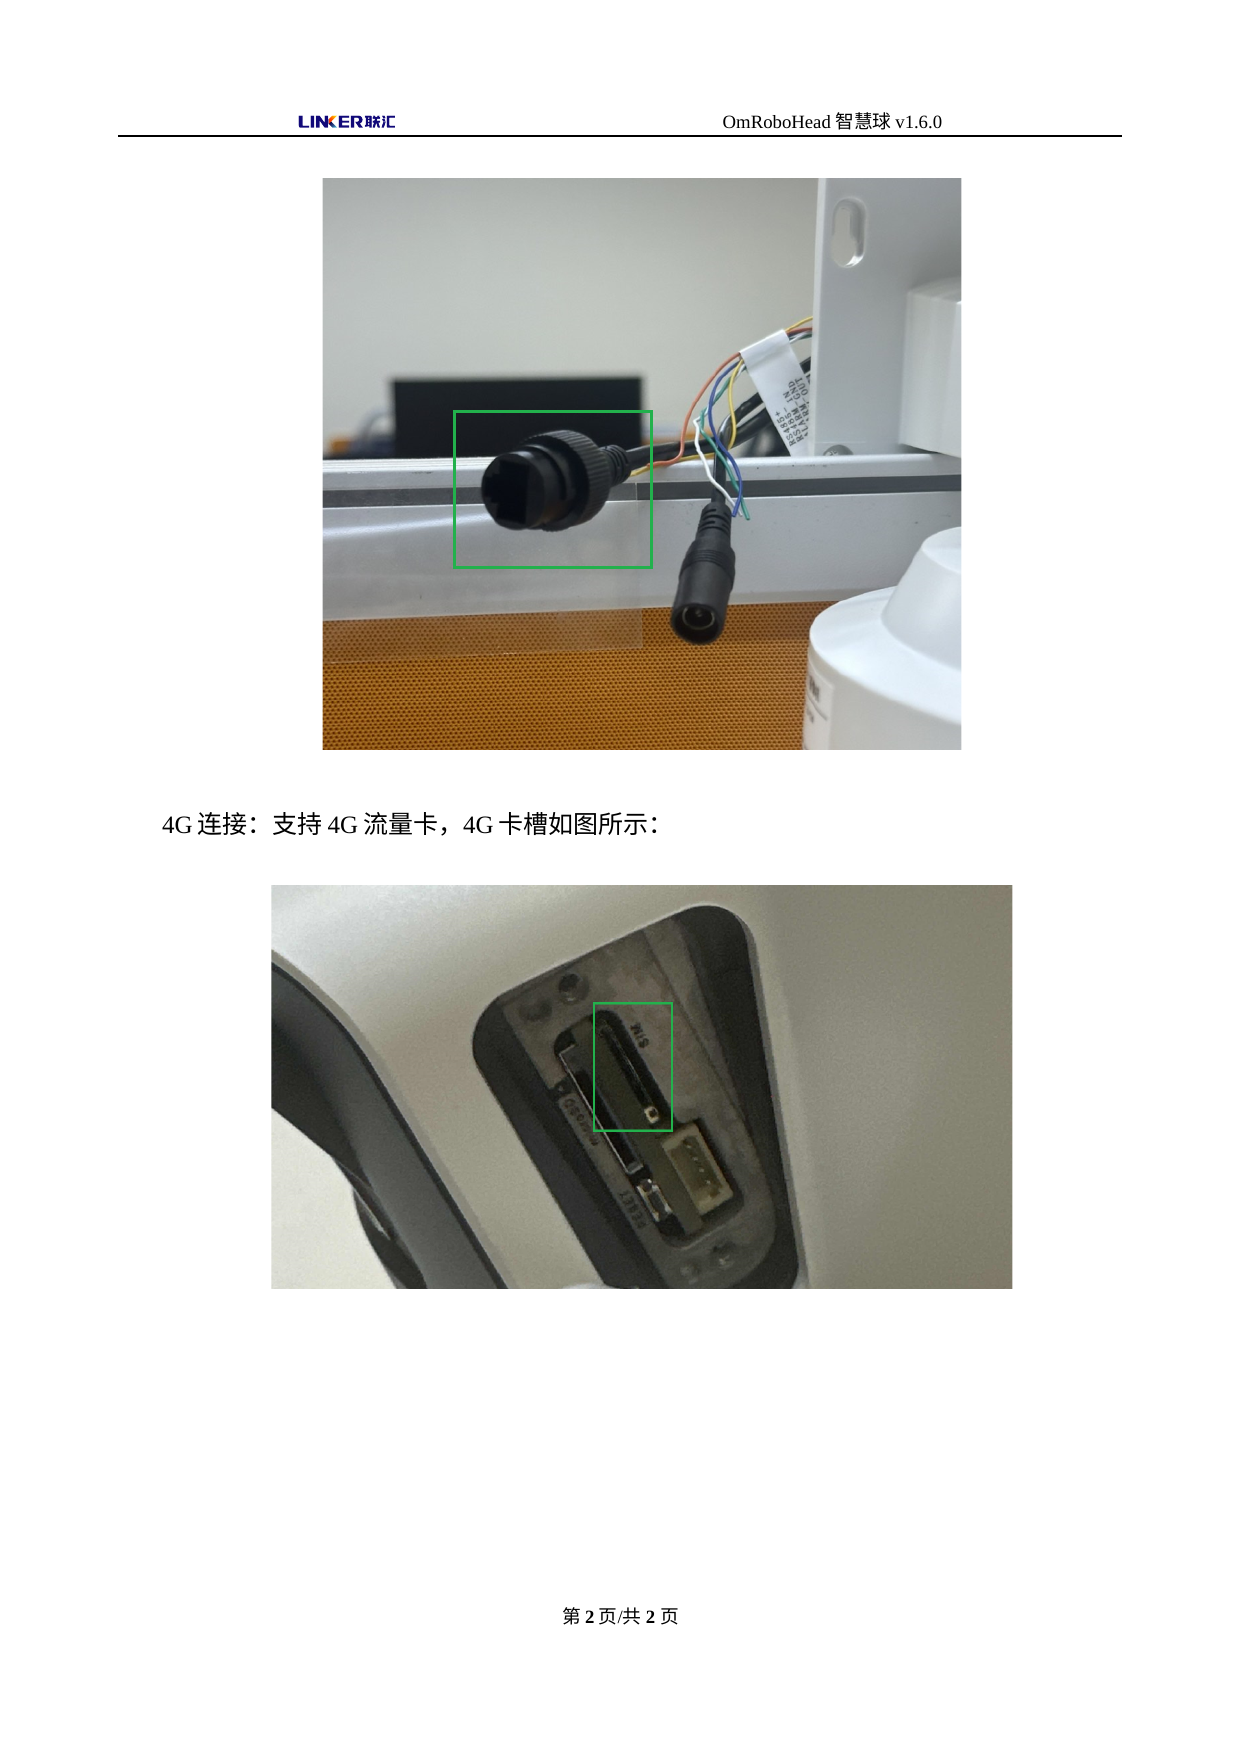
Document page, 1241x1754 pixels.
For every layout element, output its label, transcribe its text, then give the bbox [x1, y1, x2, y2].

picture [298, 115, 395, 128]
picture [271, 885, 1013, 1289]
picture [322, 178, 962, 750]
text 4G连接：支持4G流量卡，4G卡槽如图所示： [118, 790, 1122, 855]
